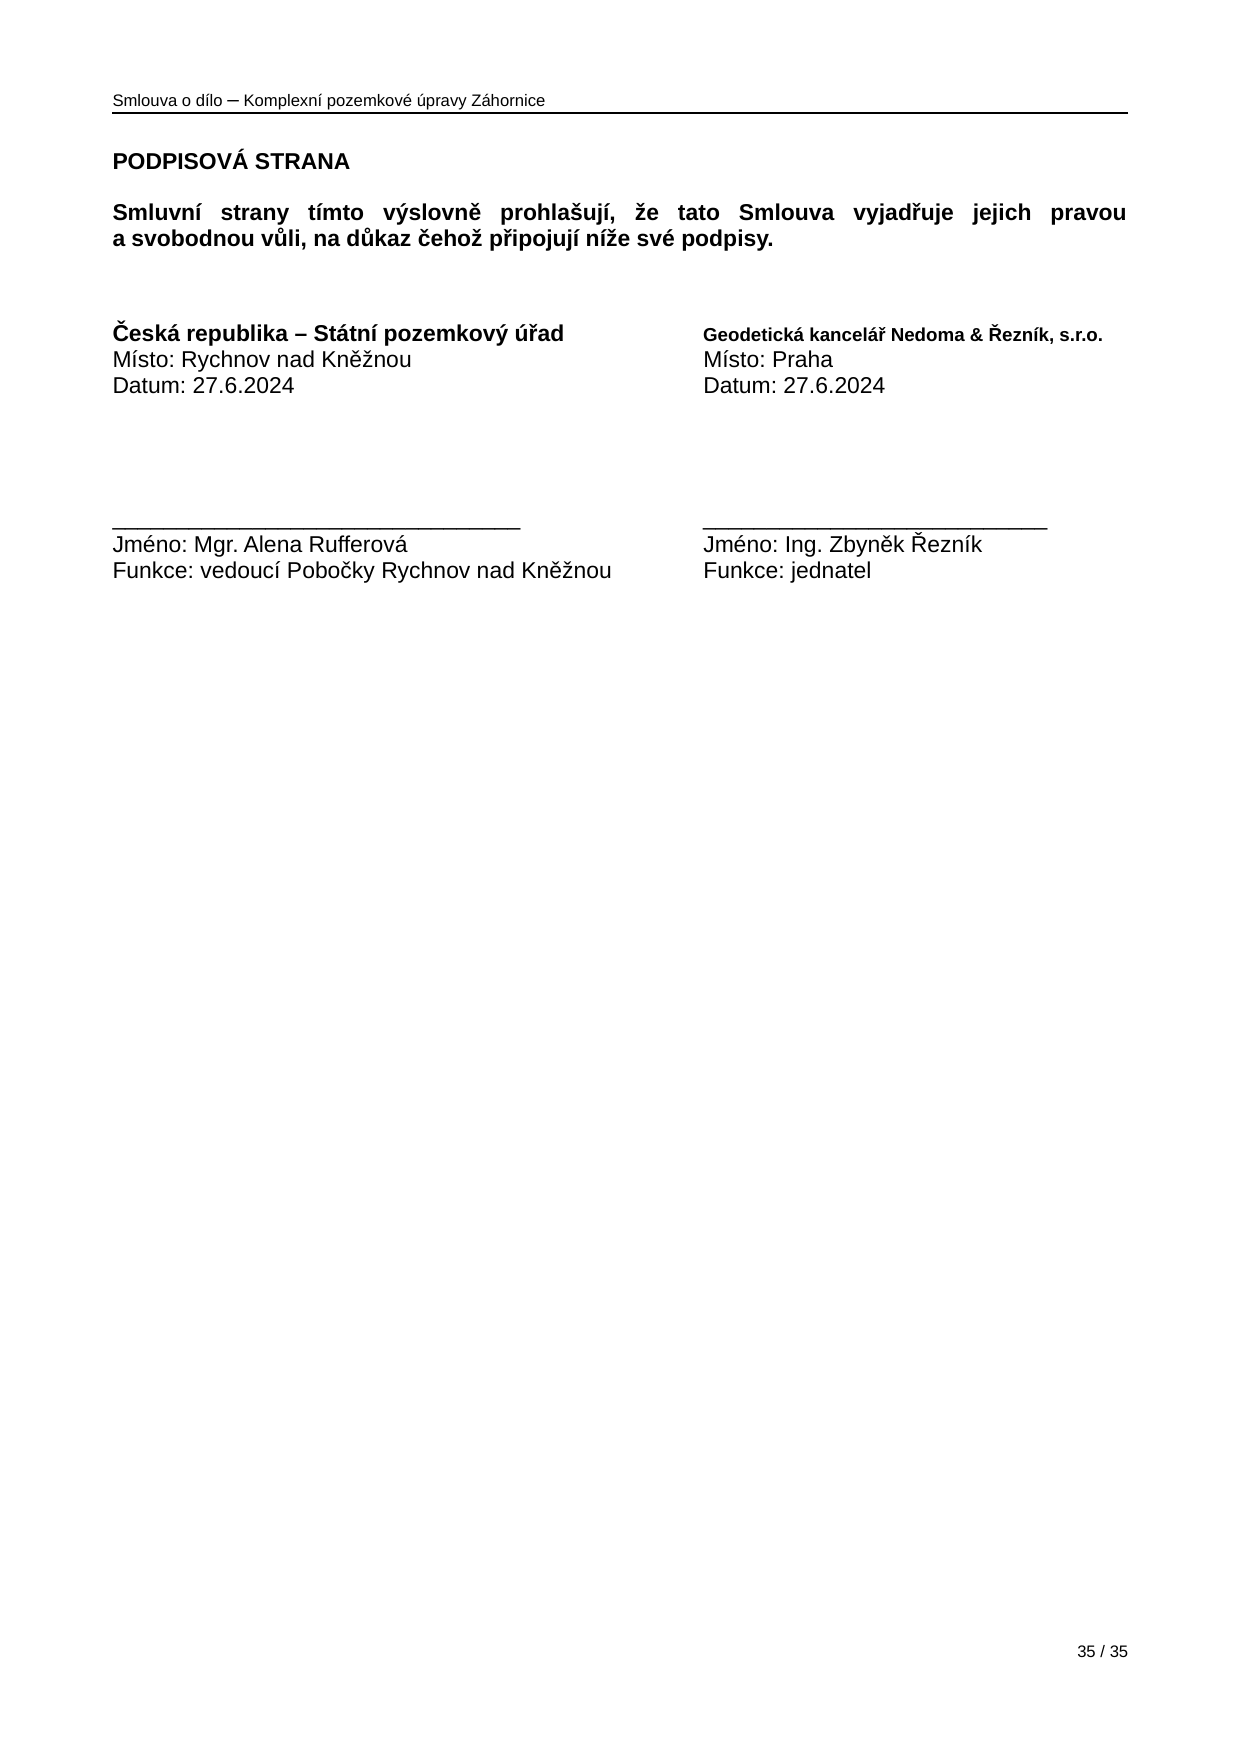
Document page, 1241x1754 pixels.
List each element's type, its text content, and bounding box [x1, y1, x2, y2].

text Česká republika – Státní pozemkový úřad Geodetická kancelář Nedoma & Řezník, s.r.o. [112, 320, 1128, 346]
text Datum: 27.6.2024 Datum: 27.6.2024 [112, 372, 1128, 399]
text Místo: Rychnov nad Kněžnou Místo: Praha [112, 346, 1128, 372]
text Jméno: Mgr. Alena Rufferová Jméno: Ing. Zbyněk Řezník [112, 531, 1128, 557]
text Smluvní strany tímto výslovně prohlašují, že tato Smlouva vyjadřuje jejich pravou a svobodnou vůli, na důkaz čehož připojují níže své podpisy. [112, 199, 1128, 252]
text Funkce: vedoucí Pobočky Rychnov nad Kněžnou Funkce: jednatel [112, 557, 1128, 583]
text ________________________________ ___________________________ [112, 504, 1128, 531]
text PODPISOVÁ STRANA [112, 148, 1128, 174]
